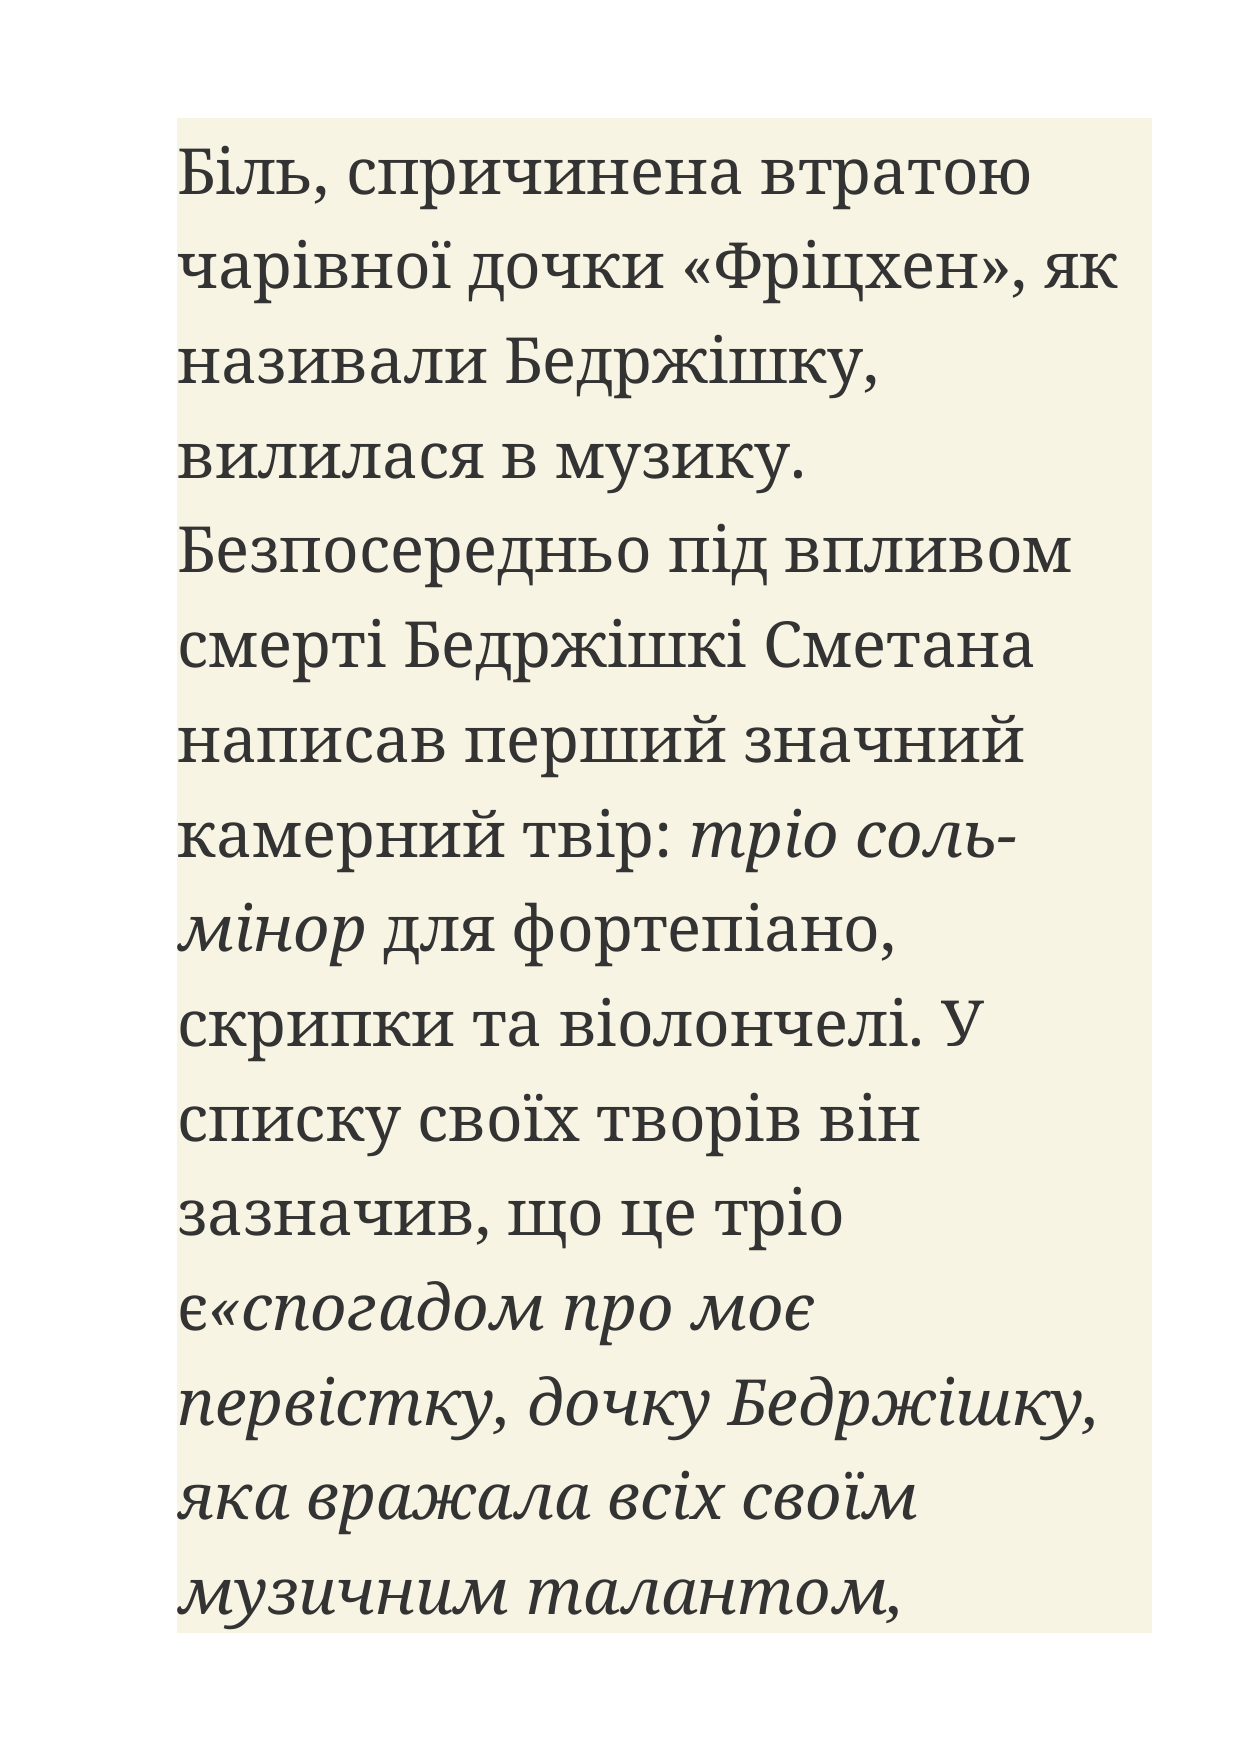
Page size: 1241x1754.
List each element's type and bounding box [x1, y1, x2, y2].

text [177, 118, 1152, 1633]
